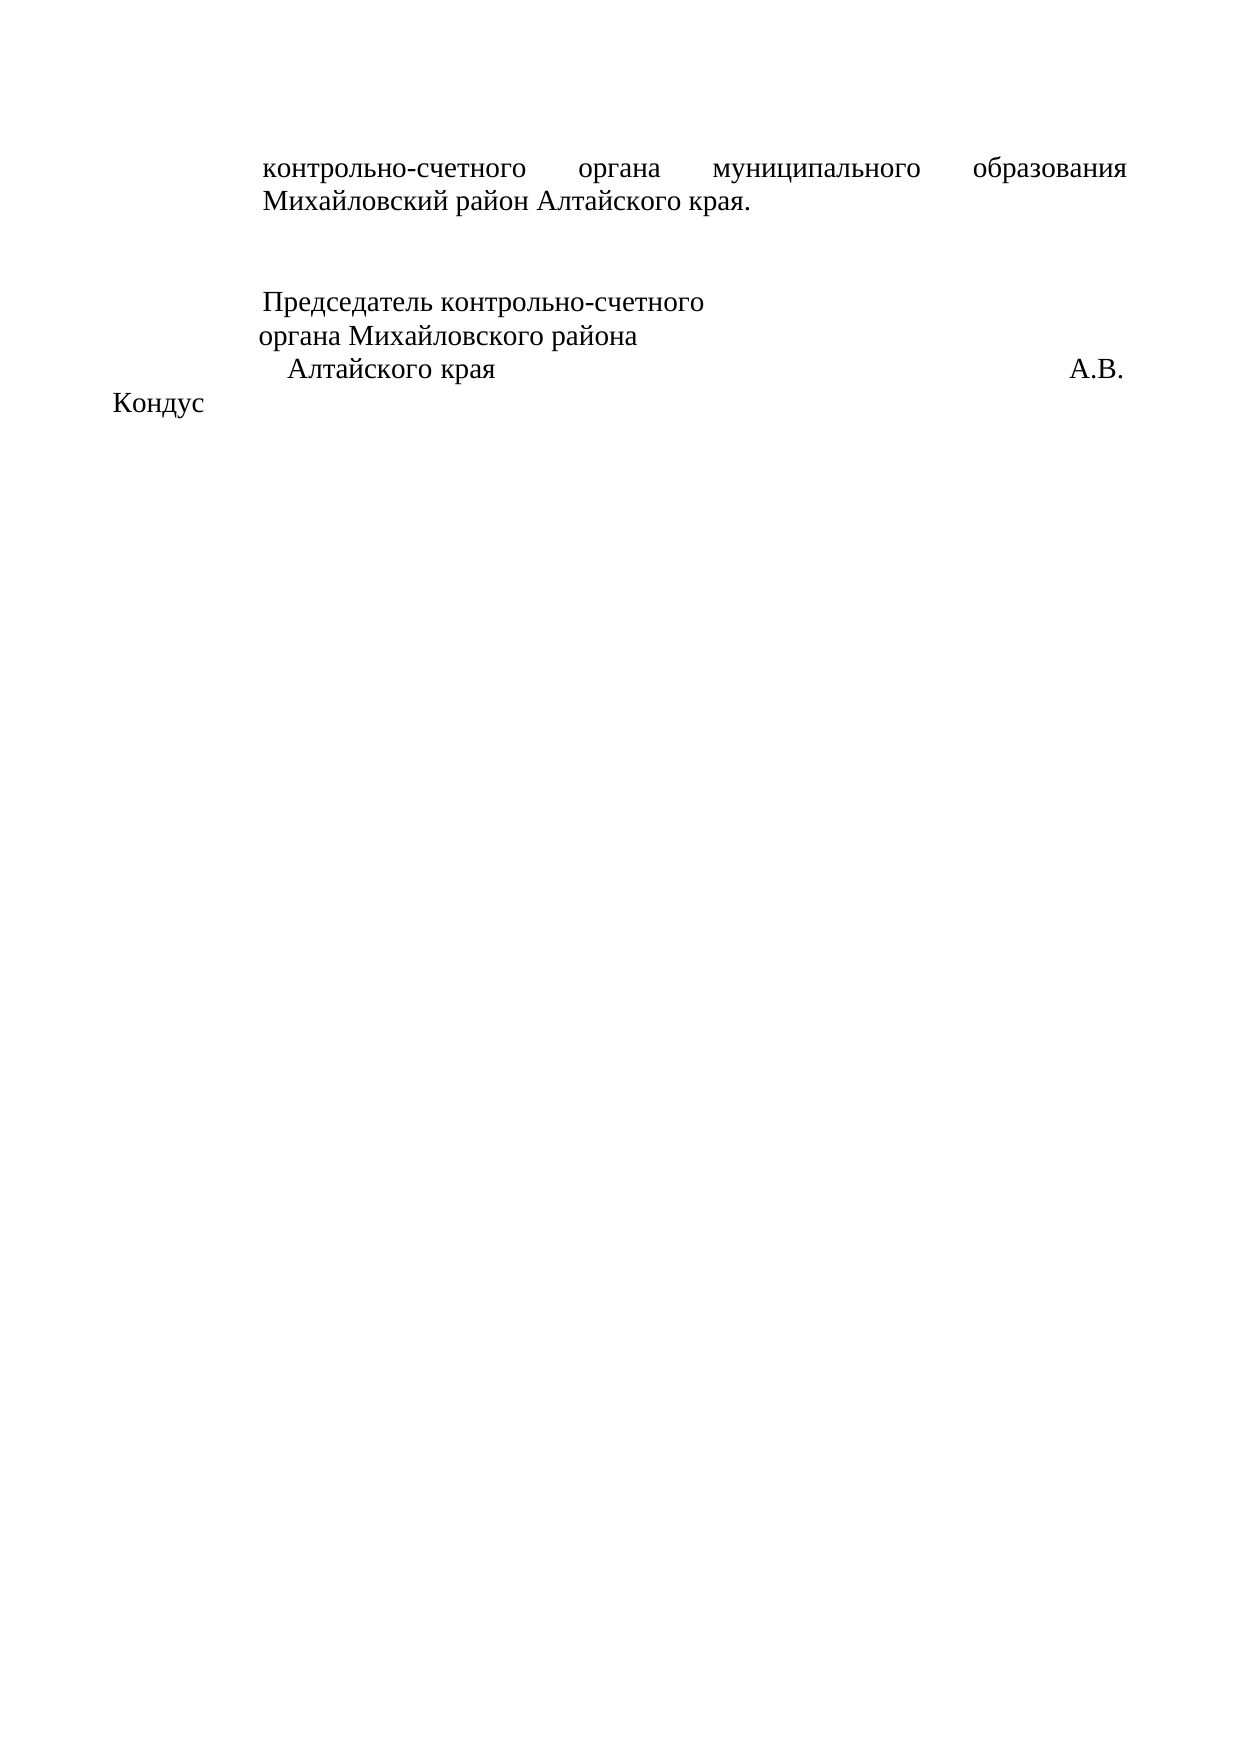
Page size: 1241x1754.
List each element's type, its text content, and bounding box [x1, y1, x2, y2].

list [187, 150, 1128, 217]
text органа Михайловского района [112, 318, 1128, 351]
text Алтайского края А.В. Кондус [112, 351, 1128, 418]
text Председатель контрольно-счетного [262, 284, 1128, 318]
